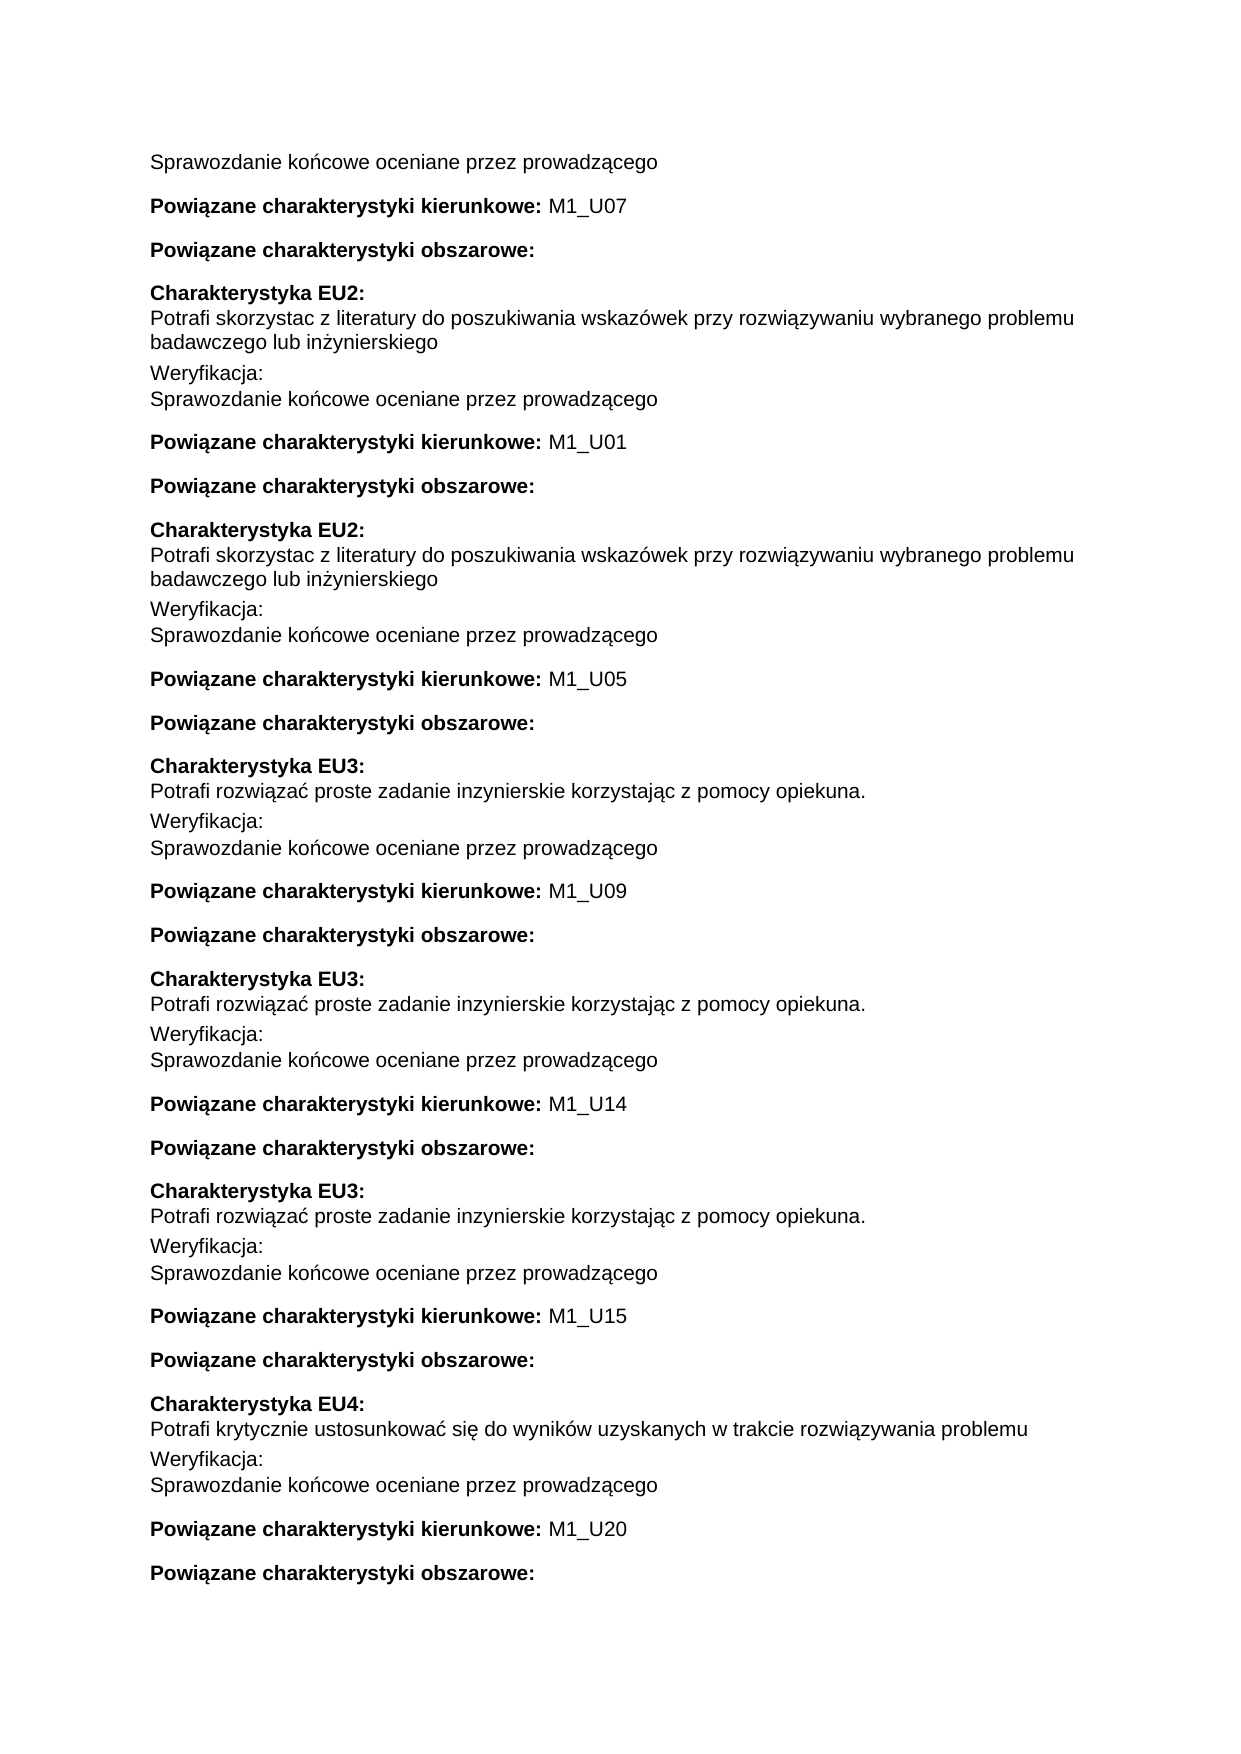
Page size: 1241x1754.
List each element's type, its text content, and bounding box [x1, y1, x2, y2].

text Weryfikacja: [150, 1234, 1090, 1258]
text Sprawozdanie końcowe oceniane przez prowadzącego [150, 623, 1090, 647]
text Weryfikacja: [150, 597, 1090, 621]
text Sprawozdanie końcowe oceniane przez prowadzącego [150, 1473, 1090, 1497]
text Powiązane charakterystyki kierunkowe: M1_U15 [150, 1304, 1090, 1328]
text Sprawozdanie końcowe oceniane przez prowadzącego [150, 1048, 1090, 1072]
text Potrafi skorzystac z literatury do poszukiwania wskazówek przy rozwiązywaniu wybranego problemu badawczego lub inżynierskiego [150, 306, 1090, 354]
text Sprawozdanie końcowe oceniane przez prowadzącego [150, 1260, 1090, 1284]
text Potrafi krytycznie ustosunkować się do wyników uzyskanych w trakcie rozwiązywania problemu [150, 1417, 1090, 1441]
text Weryfikacja: [150, 1022, 1090, 1046]
text Powiązane charakterystyki kierunkowe: M1_U09 [150, 879, 1090, 903]
text Powiązane charakterystyki obszarowe: [150, 237, 1090, 261]
text Charakterystyka EU3: [150, 754, 1090, 778]
text Sprawozdanie końcowe oceniane przez prowadzącego [150, 835, 1090, 859]
text Charakterystyka EU2: [150, 281, 1090, 305]
text Weryfikacja: [150, 1447, 1090, 1471]
text Weryfikacja: [150, 809, 1090, 833]
text Charakterystyka EU4: [150, 1392, 1090, 1416]
text Charakterystyka EU3: [150, 967, 1090, 991]
text Powiązane charakterystyki kierunkowe: M1_U05 [150, 667, 1090, 691]
text Powiązane charakterystyki kierunkowe: M1_U14 [150, 1092, 1090, 1116]
text Powiązane charakterystyki obszarowe: [150, 1560, 1090, 1584]
text Powiązane charakterystyki obszarowe: [150, 710, 1090, 734]
text Powiązane charakterystyki obszarowe: [150, 1135, 1090, 1159]
text Powiązane charakterystyki kierunkowe: M1_U01 [150, 430, 1090, 454]
text Potrafi rozwiązać proste zadanie inzynierskie korzystając z pomocy opiekuna. [150, 779, 1090, 803]
text Weryfikacja: [150, 360, 1090, 384]
text Powiązane charakterystyki obszarowe: [150, 923, 1090, 947]
text Potrafi rozwiązać proste zadanie inzynierskie korzystając z pomocy opiekuna. [150, 1204, 1090, 1228]
text Potrafi rozwiązać proste zadanie inzynierskie korzystając z pomocy opiekuna. [150, 992, 1090, 1016]
text Charakterystyka EU2: [150, 518, 1090, 542]
text Sprawozdanie końcowe oceniane przez prowadzącego [150, 386, 1090, 410]
text Potrafi skorzystac z literatury do poszukiwania wskazówek przy rozwiązywaniu wybranego problemu badawczego lub inżynierskiego [150, 543, 1090, 591]
text Powiązane charakterystyki obszarowe: [150, 474, 1090, 498]
text Powiązane charakterystyki kierunkowe: M1_U07 [150, 194, 1090, 218]
text Charakterystyka EU3: [150, 1179, 1090, 1203]
text Powiązane charakterystyki kierunkowe: M1_U20 [150, 1517, 1090, 1541]
text Sprawozdanie końcowe oceniane przez prowadzącego [150, 150, 1090, 174]
text Powiązane charakterystyki obszarowe: [150, 1348, 1090, 1372]
